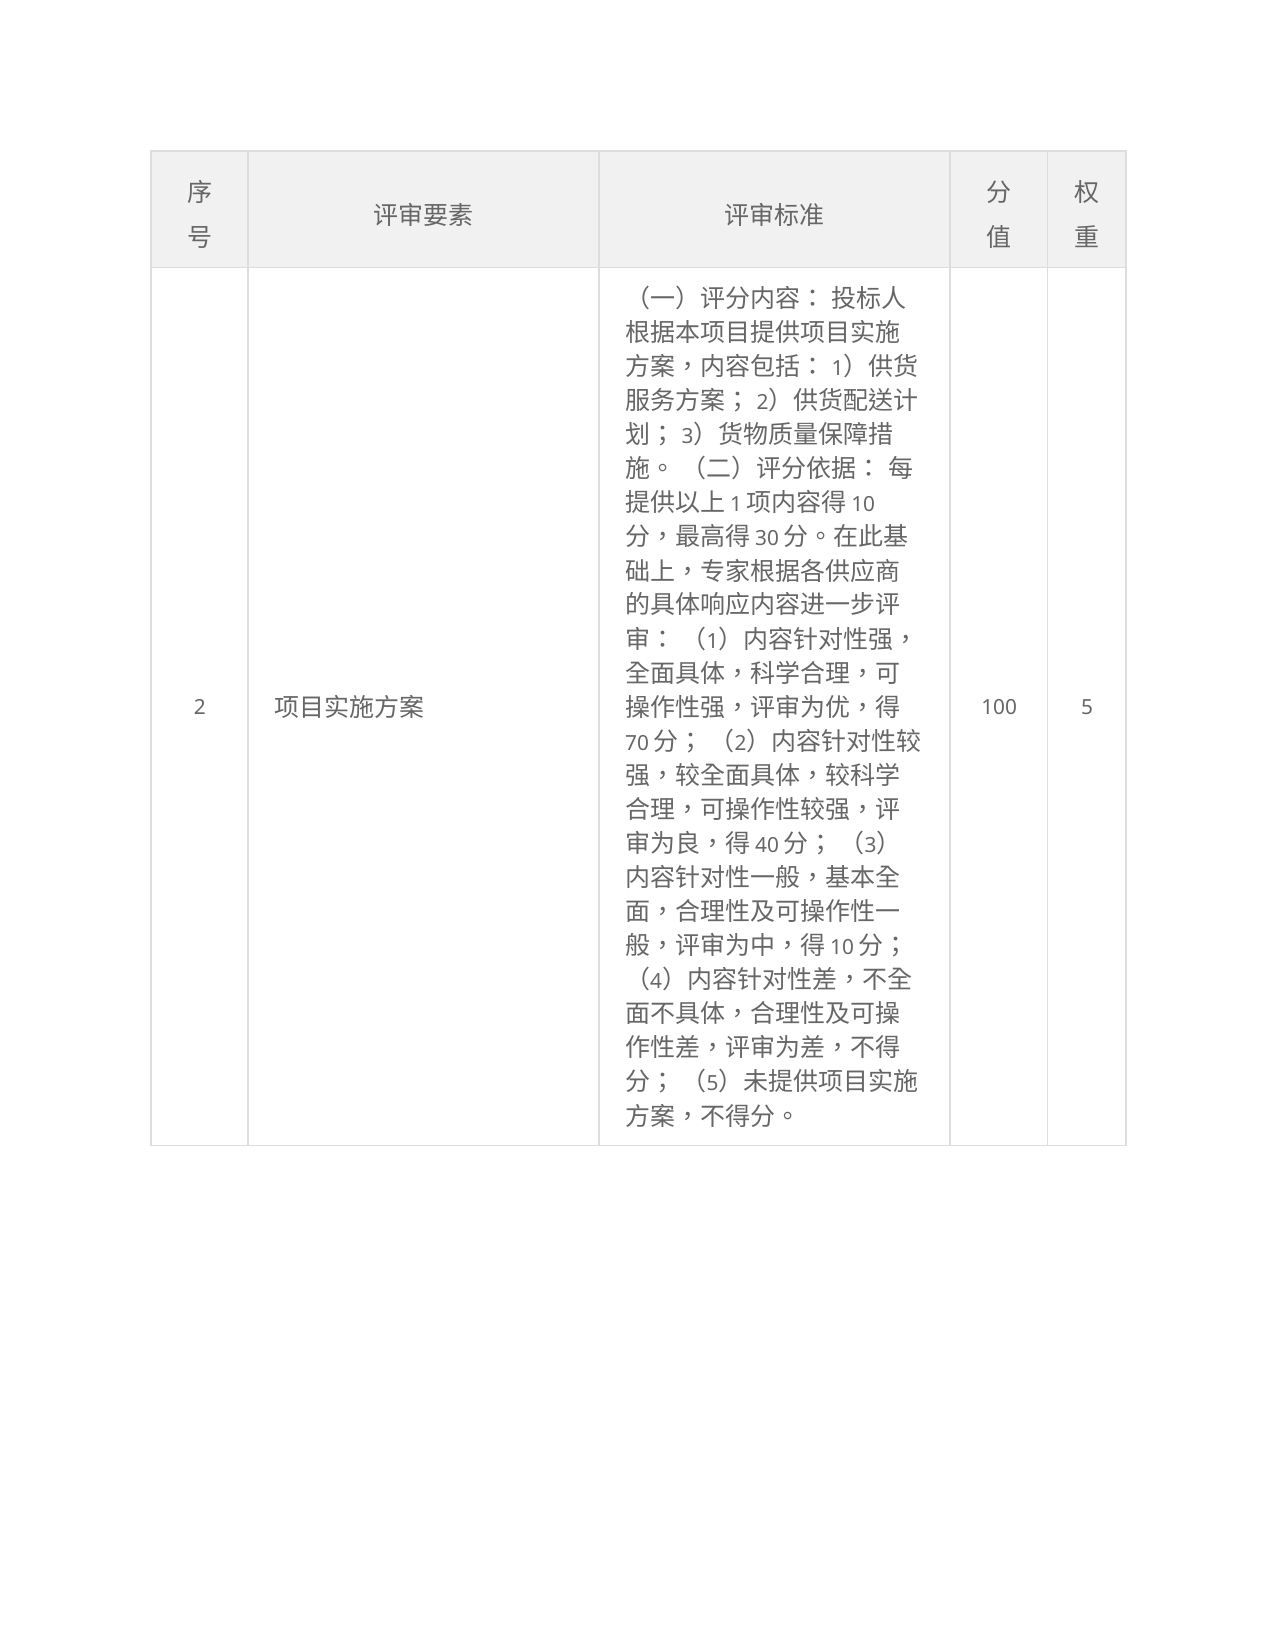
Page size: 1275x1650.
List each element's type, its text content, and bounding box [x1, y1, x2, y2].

table_header 权重 [1048, 152, 1125, 267]
table_cell 100 [951, 268, 1047, 1145]
table_cell 2 [152, 268, 247, 1145]
table_cell 项目实施方案 [249, 268, 598, 1145]
table_header 评审标准 [600, 152, 949, 267]
table_cell （一）评分内容： 投标人根据本项目提供项目实施方案，内容包括： 1）供货服务方案； 2）供货配送计划； 3）货物质量保障措施。 （二）评分依据： 每提供以上1项内容得10分，最高得30分。在此基础上，专家根据各供应商的具体响应内容进一步评审： （1）内容针对性强，全面具体，科学合理，可操作性强，评审为优，得70分； （2）内容针对性较强，较全面具体，较科学合理，可操作性较强，评审为良，得40分； （3）内容针对性一般，基本全面，合理性及可操作性一般，评审为中，得10分； （4）内容针对性差，不全面不具体，合理性及可操作性差，评审为差，不得分； （5）未提供项目实施方案，不得分。 [600, 268, 949, 1145]
table_header 序号 [152, 152, 247, 267]
table_header 分值 [951, 152, 1047, 267]
table_header 评审要素 [249, 152, 598, 267]
table_cell 5 [1048, 268, 1125, 1145]
